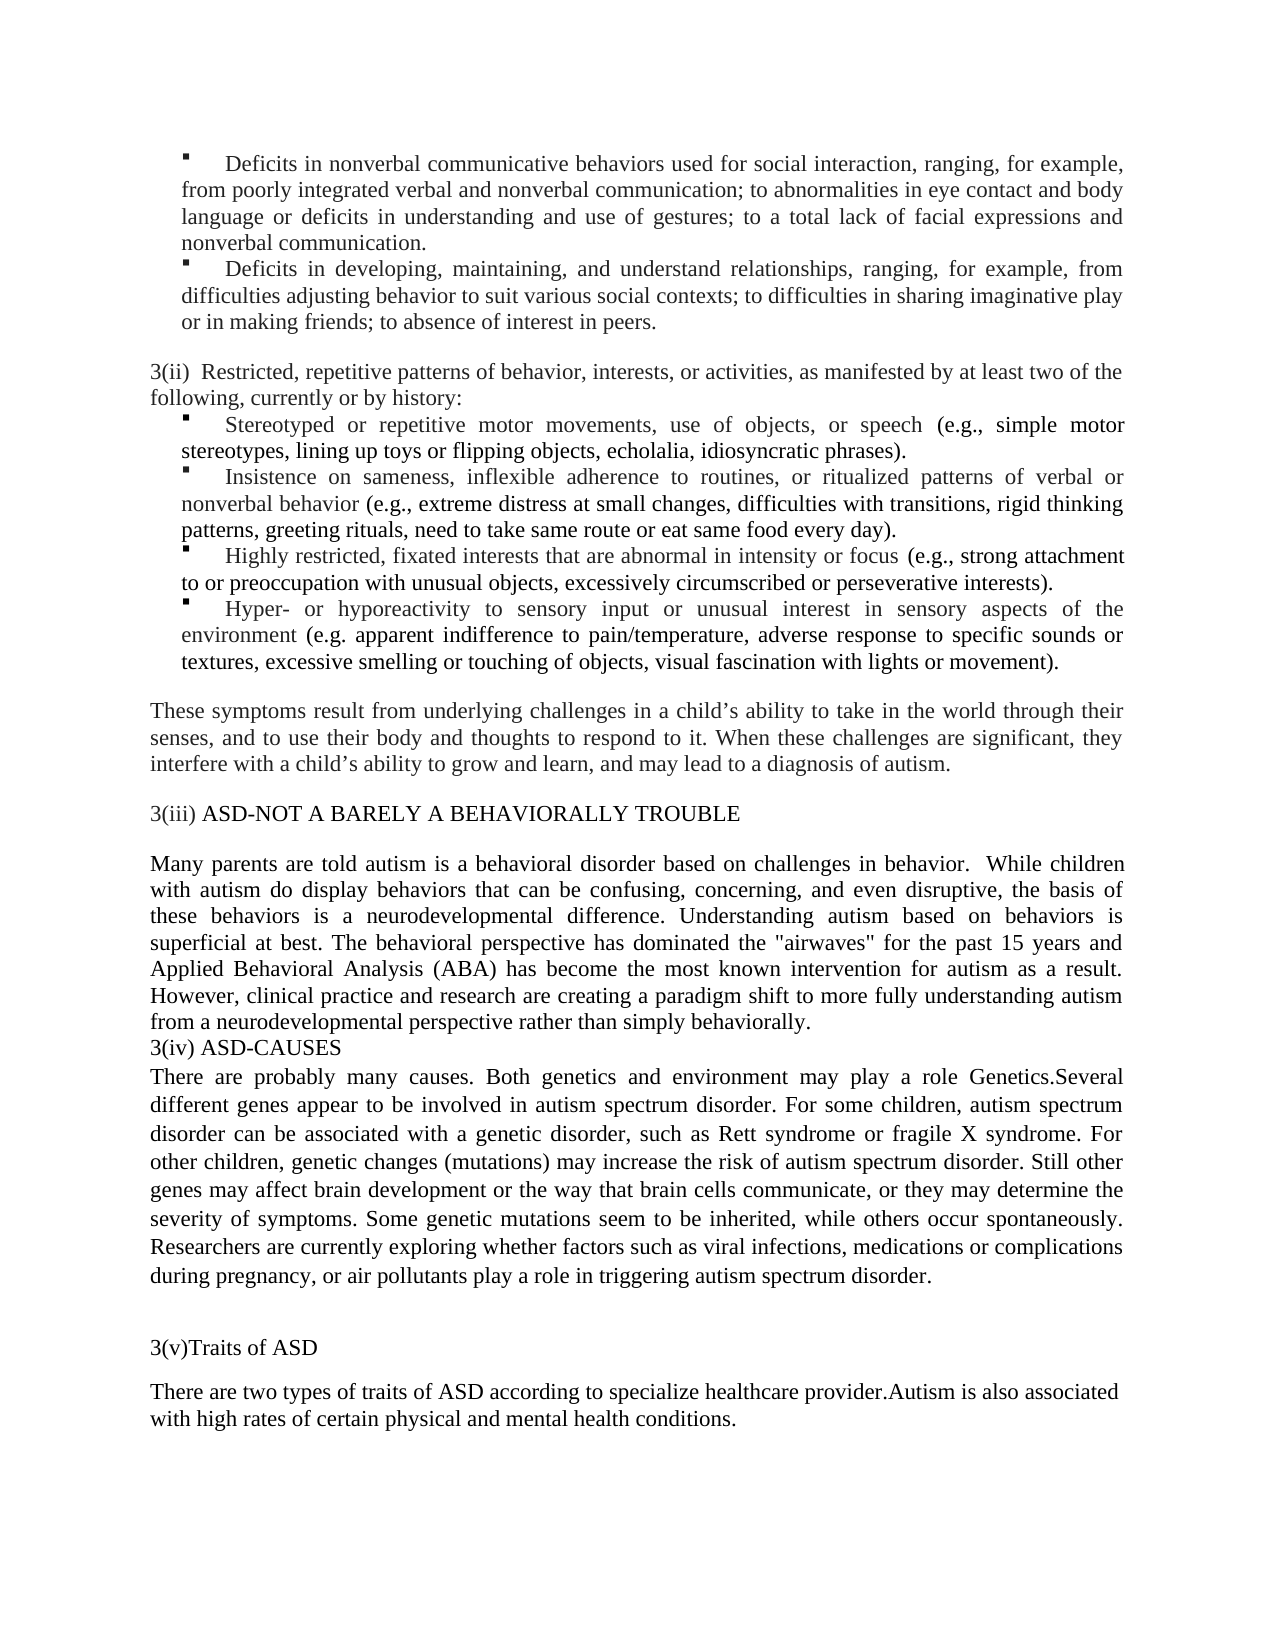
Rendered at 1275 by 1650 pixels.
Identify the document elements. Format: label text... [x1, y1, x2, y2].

text There are two types of traits of ASD according to specialize healthcare provider.Autism is also associated with high rates of certain physical and mental health conditions. [150, 1378, 1125, 1431]
list Insistence on sameness, inflexible adherence to routines, or ritualized patterns of verbal or nonverbal behavior (e.g., extreme distress at small changes, difficulties with transitions, rigid thinking patterns, greeting rituals, need to take same route or eat same food every day). [181, 463, 1125, 542]
list Deficits in developing, maintaining, and understand relationships, ranging, for example, from difficulties adjusting behavior to suit various social contexts; to difficulties in sharing imaginative play or in making friends; to absence of interest in peers. [181, 255, 1125, 334]
list Deficits in nonverbal communicative behaviors used for social interaction, ranging, for example, from poorly integrated verbal and nonverbal communication; to abnormalities in eye contact and body language or deficits in understanding and use of gestures; to a total lack of facial expressions and nonverbal communication. [181, 150, 1125, 255]
list Stereotyped or repetitive motor movements, use of objects, or speech (e.g., simple motor stereotypes, lining up toys or flipping objects, echolalia, idiosyncratic phrases). [181, 411, 1125, 463]
list Hyper- or hyporeactivity to sensory input or unusual interest in sensory aspects of the environment (e.g. apparent indifference to pain/temperature, adverse response to specific sounds or textures, excessive smelling or touching of objects, visual fascination with lights or movement). [181, 595, 1125, 674]
text 3(ii) Restricted, repetitive patterns of behavior, interests, or activities, as manifested by at least two of the following, currently or by history: [150, 358, 1125, 411]
subtitle There are probably many causes. Both genetics and environment may play a role Genetics.Several different genes appear to be involved in autism spectrum disorder. For some children, autism spectrum disorder can be associated with a genetic disorder, such as Rett syndrome or fragile X syndrome. For other children, genetic changes (mutations) may increase the risk of autism spectrum disorder. Still other genes may affect brain development or the way that brain cells communicate, or they may determine the severity of symptoms. Some genetic mutations seem to be inherited, while others occur spontaneously. Researchers are currently exploring whether factors such as viral infections, medications or complications during pregnancy, or air pollutants play a role in triggering autism spectrum disorder. [150, 1063, 1125, 1288]
text Many parents are told autism is a behavioral disorder based on challenges in behavior. While children with autism do display behaviors that can be confusing, concerning, and even disruptive, the basis of these behaviors is a neurodevelopmental difference. Understanding autism based on behaviors is superficial at best. The behavioral perspective has dominated the "airwaves" for the past 15 years and Applied Behavioral Analysis (ABA) has become the most known intervention for autism as a result. However, clinical practice and research are creating a paradigm shift to more fully understanding autism from a neurodevelopmental perspective rather than simply behaviorally. [150, 850, 1125, 1034]
list Highly restricted, fixated interests that are abnormal in intensity or focus (e.g., strong attachment to or preoccupation with unusual objects, excessively circumscribed or perseverative interests). [181, 542, 1125, 595]
subtitle 3(iv) ASD-CAUSES [150, 1034, 1125, 1061]
text 3(iii) ASD-NOT A barely A BEHAVIORALly trouble [150, 800, 1125, 826]
text These symptoms result from underlying challenges in a child’s ability to take in the world through their senses, and to use their body and thoughts to respond to it. When these challenges are significant, they interfere with a child’s ability to grow and learn, and may lead to a diagnosis of autism. [150, 698, 1125, 777]
subtitle 3(v)Traits of ASD [150, 1334, 1125, 1361]
